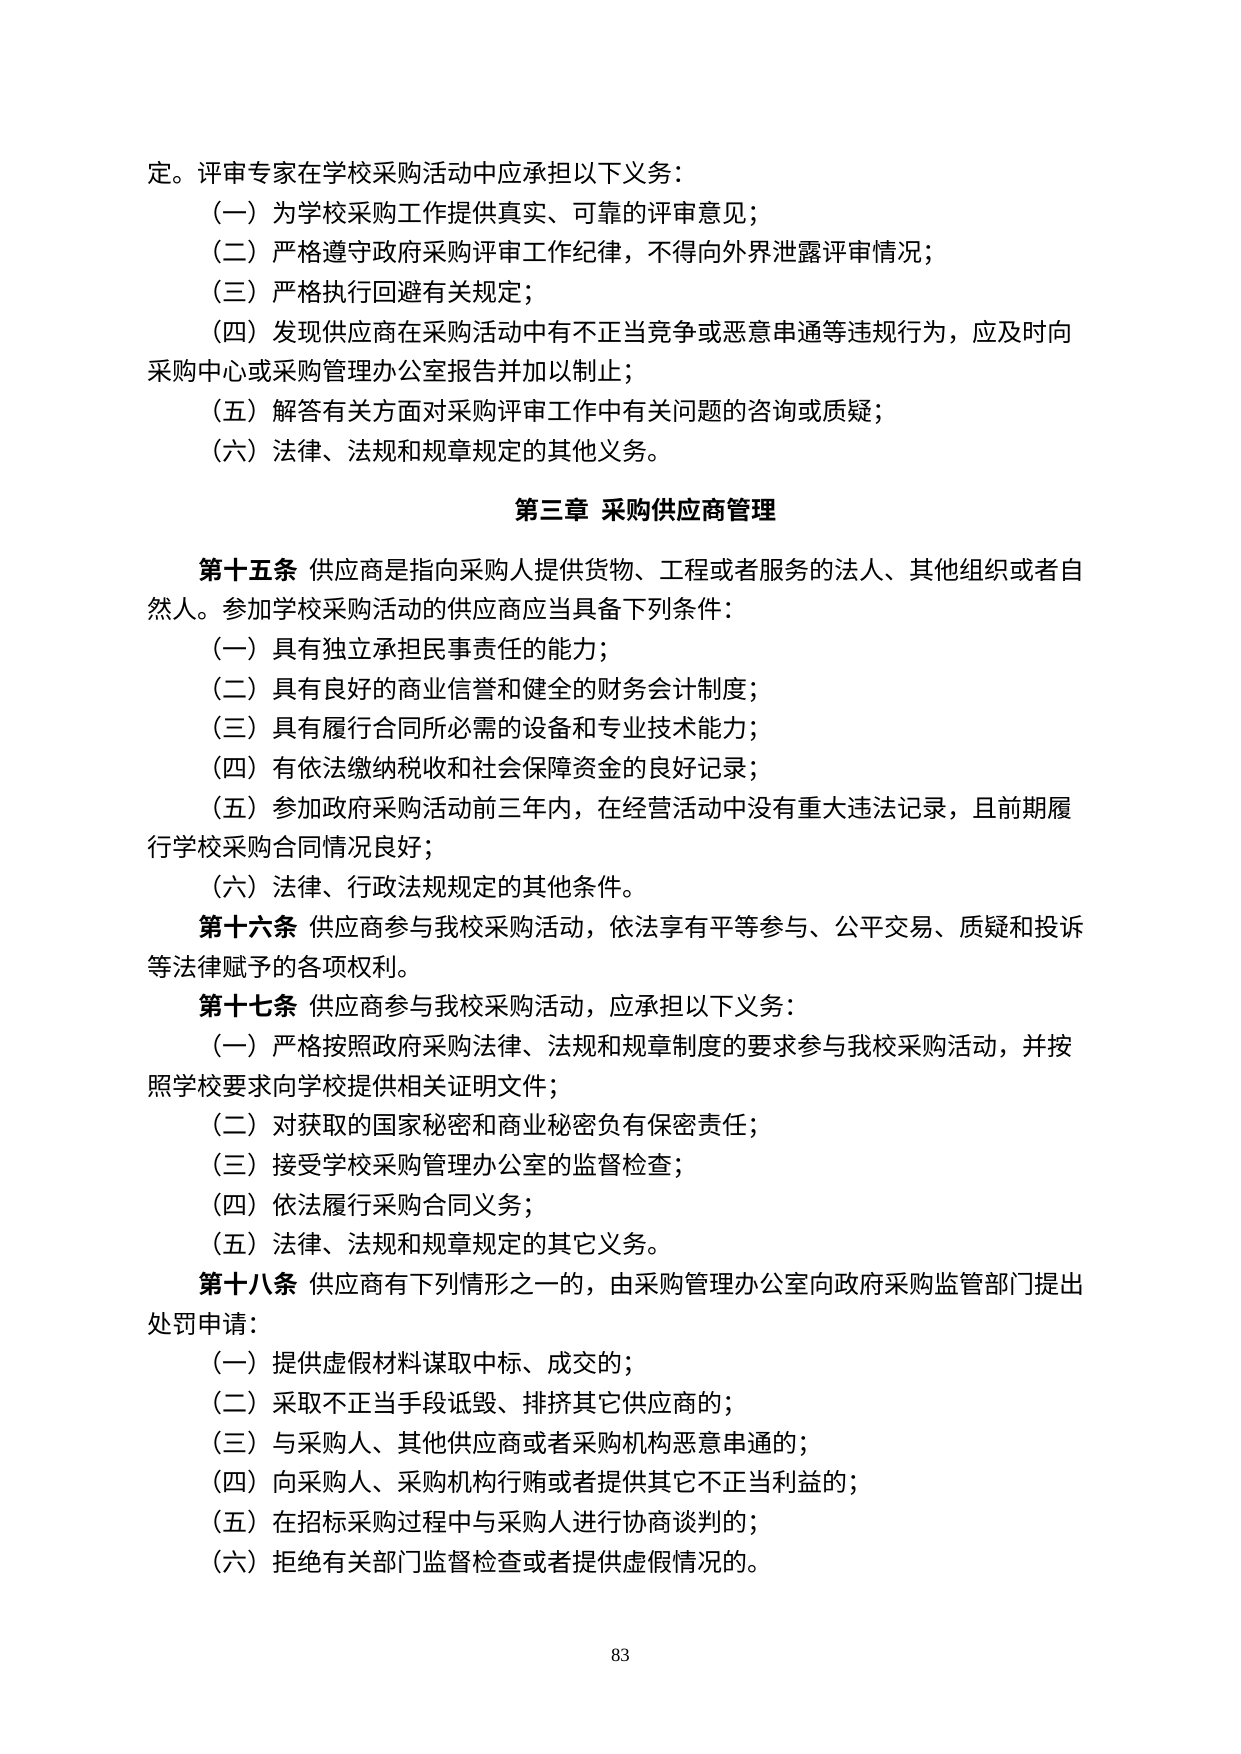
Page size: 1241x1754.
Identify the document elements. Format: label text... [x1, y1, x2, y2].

text （五）解答有关方面对采购评审工作中有关问题的咨询或质疑； [148, 390, 1092, 429]
text （六）法律、法规和规章规定的其他义务。 [148, 429, 1092, 469]
text （四）有依法缴纳税收和社会保障资金的良好记录； [148, 747, 1092, 787]
text （三）严格执行回避有关规定； [148, 271, 1092, 310]
text （四）发现供应商在采购活动中有不正当竞争或恶意串通等违规行为，应及时向采购中心或采购管理办公室报告并加以制止； [148, 310, 1092, 390]
text 第十七条 供应商参与我校采购活动，应承担以下义务： [148, 985, 1092, 1025]
text （一）具有独立承担民事责任的能力； [148, 628, 1092, 667]
text （五）参加政府采购活动前三年内，在经营活动中没有重大违法记录，且前期履行学校采购合同情况良好； [148, 787, 1092, 866]
text （六）法律、行政法规规定的其他条件。 [148, 866, 1092, 906]
text （三）与采购人、其他供应商或者采购机构恶意串通的； [148, 1422, 1092, 1461]
text 第十六条 供应商参与我校采购活动，依法享有平等参与、公平交易、质疑和投诉等法律赋予的各项权利。 [148, 906, 1092, 985]
text （二）对获取的国家秘密和商业秘密负有保密责任； [148, 1104, 1092, 1144]
text （一）为学校采购工作提供真实、可靠的评审意见； [148, 191, 1092, 231]
text （二）采取不正当手段诋毁、排挤其它供应商的； [148, 1382, 1092, 1422]
text （五）法律、法规和规章规定的其它义务。 [148, 1223, 1092, 1263]
text （四）向采购人、采购机构行贿或者提供其它不正当利益的； [148, 1461, 1092, 1501]
text 第十五条 供应商是指向采购人提供货物、工程或者服务的法人、其他组织或者自然人。参加学校采购活动的供应商应当具备下列条件： [148, 548, 1092, 628]
text （一）严格按照政府采购法律、法规和规章制度的要求参与我校采购活动，并按照学校要求向学校提供相关证明文件； [148, 1025, 1092, 1104]
text （五）在招标采购过程中与采购人进行协商谈判的； [148, 1501, 1092, 1541]
text （六）拒绝有关部门监督检查或者提供虚假情况的。 [148, 1541, 1092, 1580]
text （三）具有履行合同所必需的设备和专业技术能力； [148, 707, 1092, 747]
text （四）依法履行采购合同义务； [148, 1183, 1092, 1223]
text （二）具有良好的商业信誉和健全的财务会计制度； [148, 667, 1092, 707]
text （一）提供虚假材料谋取中标、成交的； [148, 1342, 1092, 1382]
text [148, 152, 1092, 191]
text （三）接受学校采购管理办公室的监督检查； [148, 1144, 1092, 1183]
text 第十八条 供应商有下列情形之一的，由采购管理办公室向政府采购监管部门提出处罚申请： [148, 1263, 1092, 1342]
text 第三章 采购供应商管理 [148, 489, 1092, 529]
text （二）严格遵守政府采购评审工作纪律，不得向外界泄露评审情况； [148, 231, 1092, 271]
